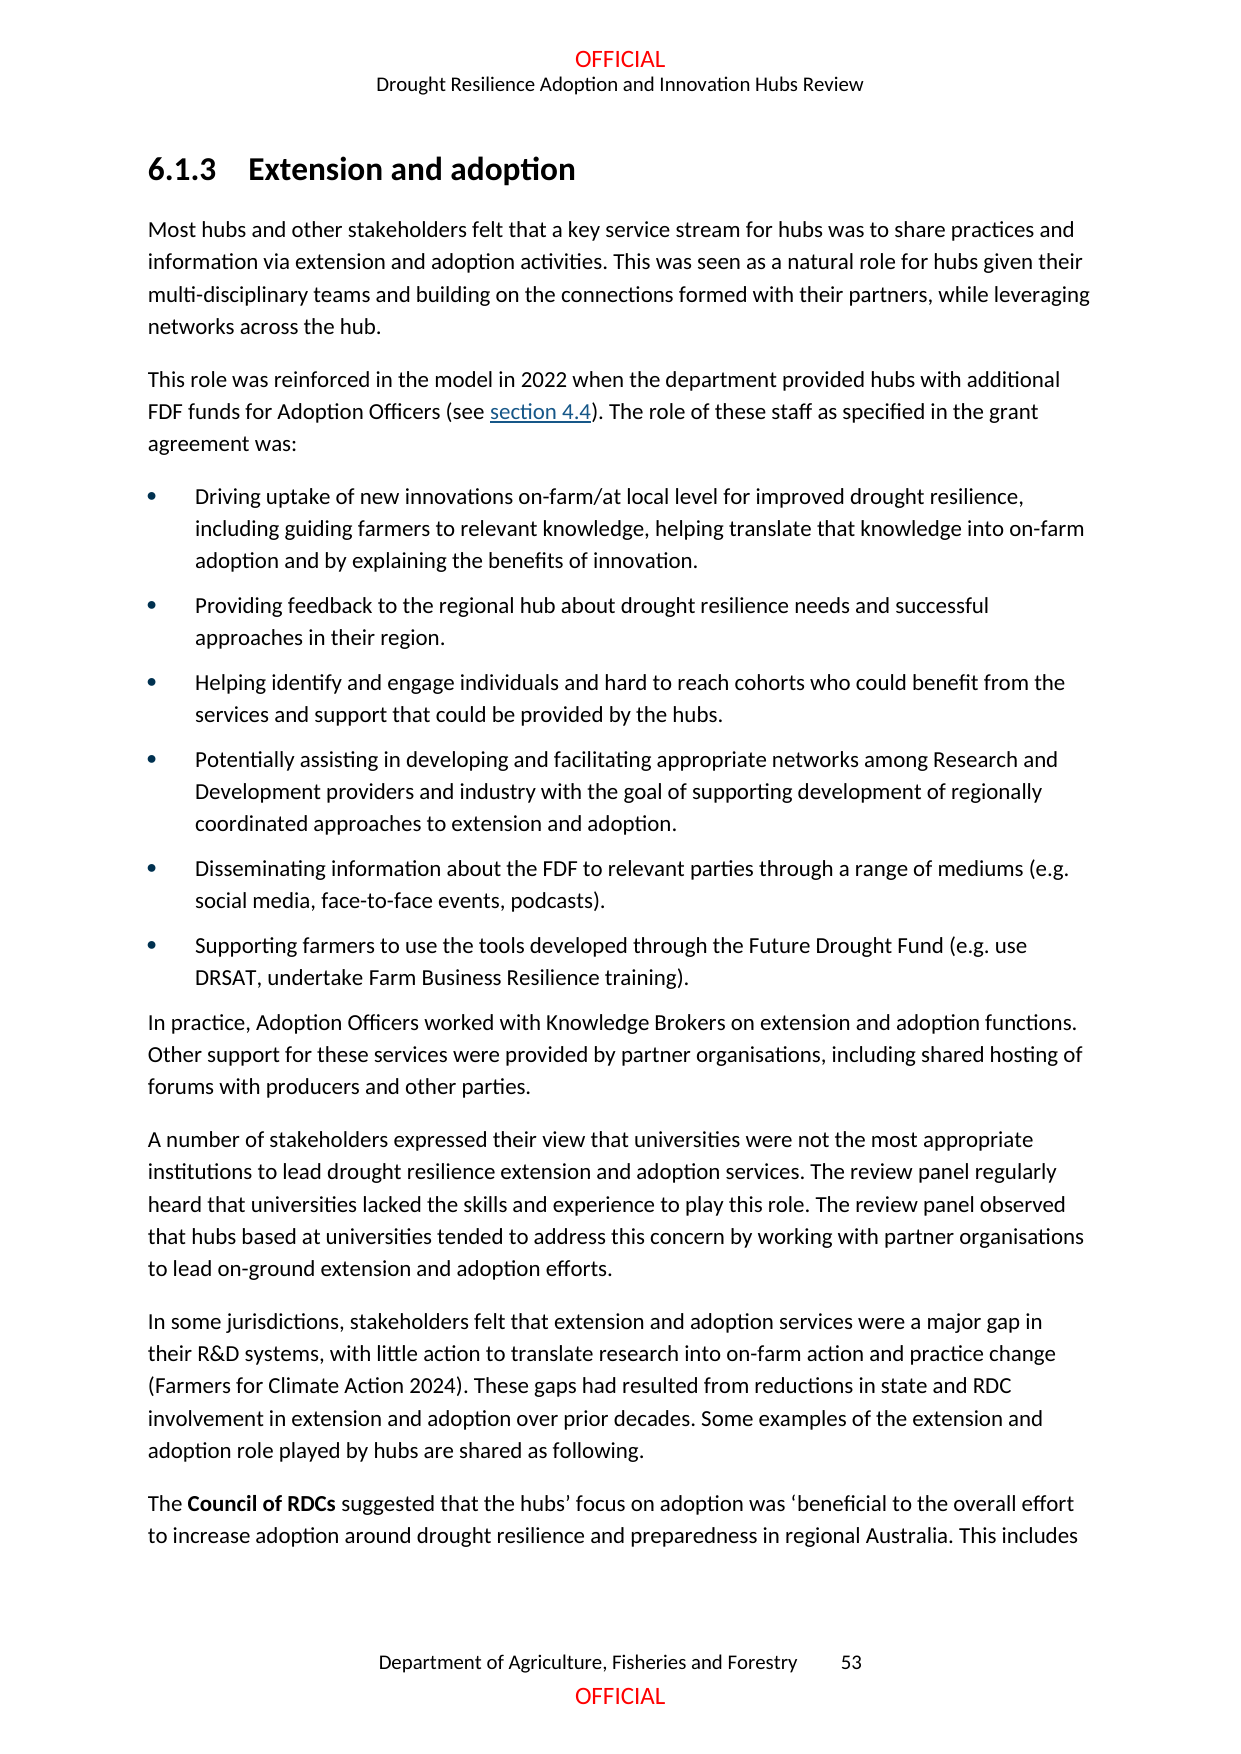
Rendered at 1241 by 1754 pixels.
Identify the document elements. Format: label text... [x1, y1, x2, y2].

list Providing feedback to the regional hub about drought resilience needs and successful approaches in their region. [148, 591, 1092, 652]
text This role was reinforced in the model in 2022 when the department provided hubs with additional FDF funds for Adoption Officers (see section 4.4). The role of these staff as specified in the grant agreement was: [148, 365, 1092, 457]
list Potentially assisting in developing and facilitating appropriate networks among Research and Development providers and industry with the goal of supporting development of regionally coordinated approaches to extension and adoption. [148, 745, 1092, 837]
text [148, 1489, 1092, 1549]
list Disseminating information about the FDF to relevant parties through a range of mediums (e.g. social media, face-to-face events, podcasts). [148, 854, 1092, 914]
text In some jurisdictions, stakeholders felt that extension and adoption services were a major gap in their R&D systems, with little action to translate research into on-farm action and practice change (Farmers for Climate Action 2024). These gaps had resulted from reductions in state and RDC involvement in extension and adoption over prior decades. Some examples of the extension and adoption role played by hubs are shared as following. [148, 1307, 1092, 1464]
text Most hubs and other stakeholders felt that a key service stream for hubs was to share practices and information via extension and adoption activities. This was seen as a natural role for hubs given their multi-disciplinary teams and building on the connections formed with their partners, while leveraging networks across the hub. [148, 215, 1092, 340]
list Driving uptake of new innovations on-farm/at local level for improved drought resilience, including guiding farmers to relevant knowledge, helping translate that knowledge into on-farm adoption and by explaining the benefits of innovation. [148, 482, 1092, 575]
text In practice, Adoption Officers worked with Knowledge Brokers on extension and adoption functions. Other support for these services were provided by partner organisations, including shared hosting of forums with producers and other parties. [148, 1008, 1092, 1100]
list Helping identify and engage individuals and hard to reach cohorts who could benefit from the services and support that could be provided by the hubs. [148, 668, 1092, 728]
text A number of stakeholders expressed their view that universities were not the most appropriate institutions to lead drought resilience extension and adoption services. The review panel regularly heard that universities lacked the skills and experience to play this role. The review panel observed that hubs based at universities tended to address this concern by working with partner organisations to lead on-ground extension and adoption efforts. [148, 1125, 1092, 1282]
list Supporting farmers to use the tools developed through the Future Drought Fund (e.g. use DRSAT, undertake Farm Business Resilience training). [148, 931, 1092, 991]
subtitle Extension and adoption [148, 148, 1092, 188]
